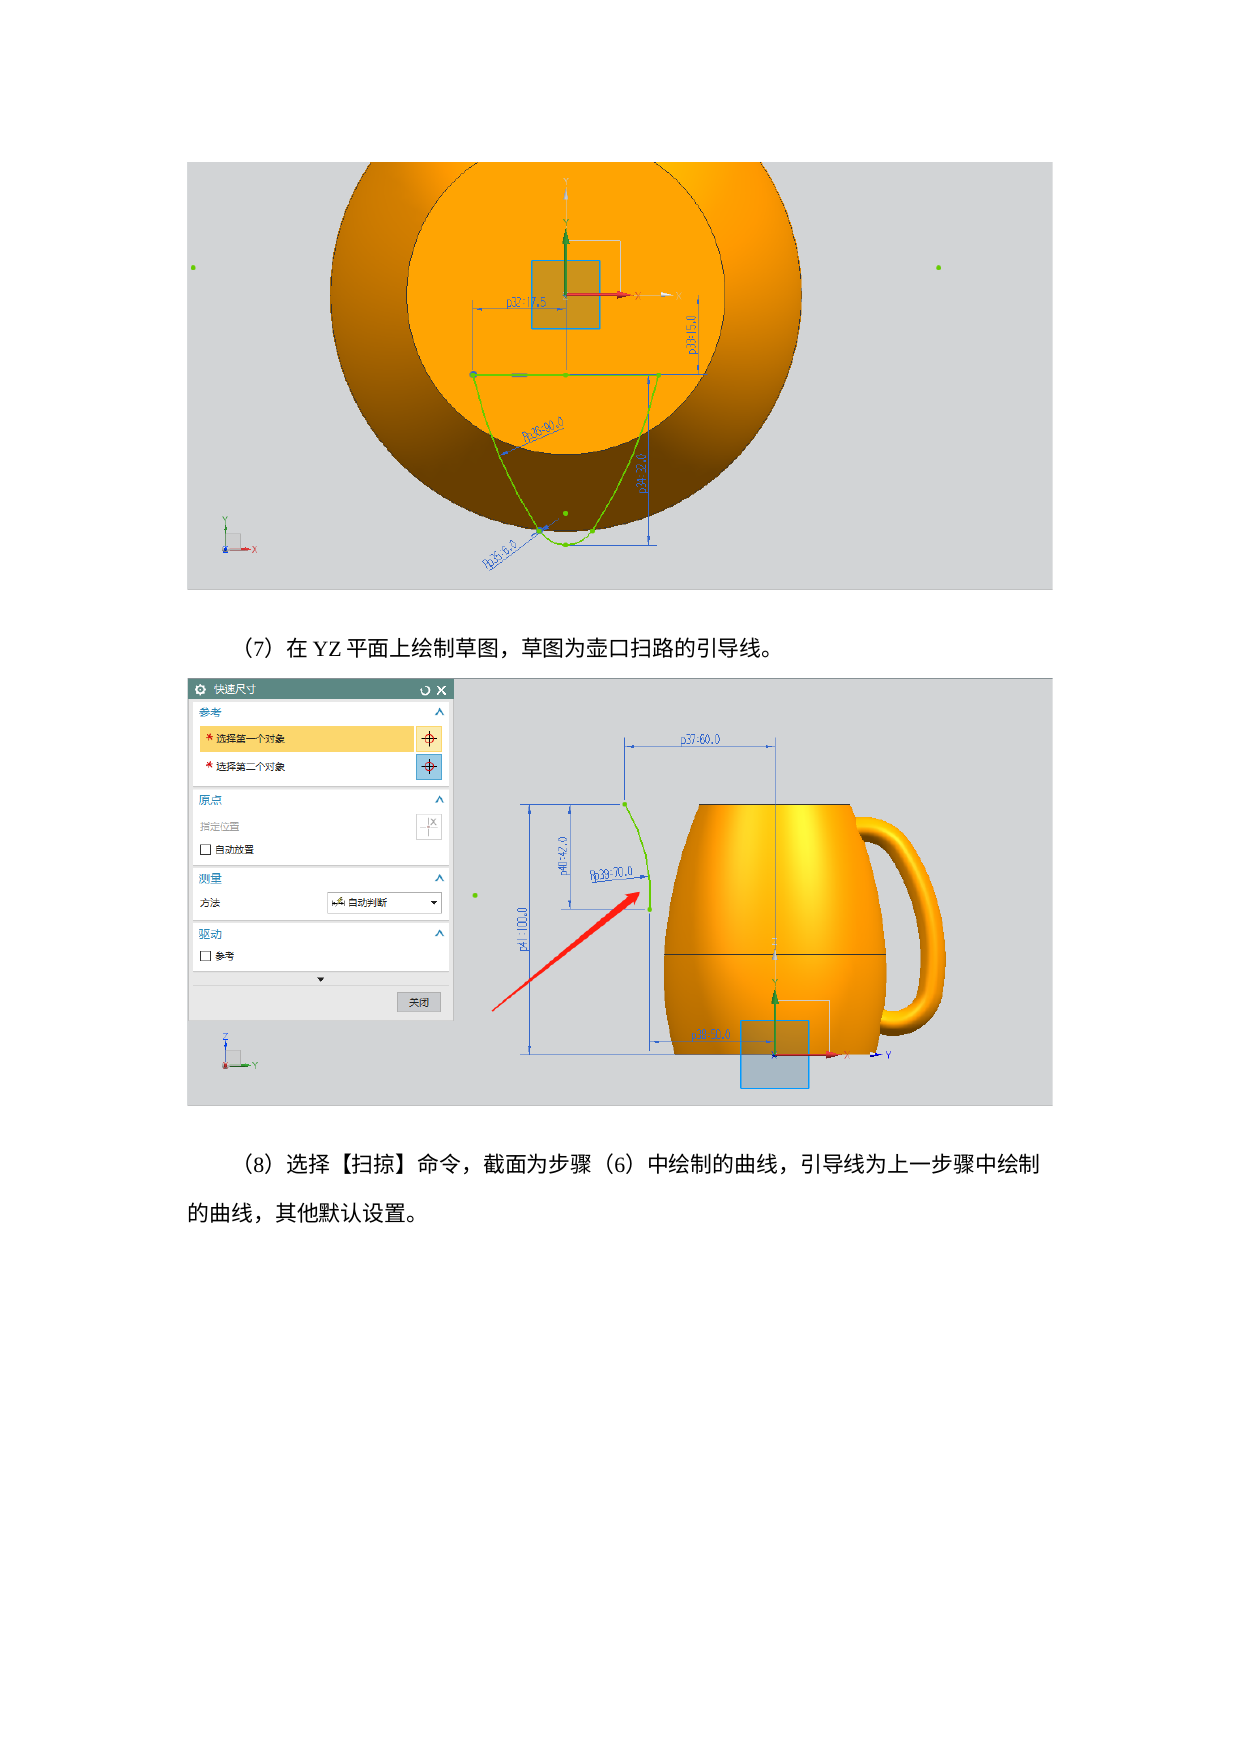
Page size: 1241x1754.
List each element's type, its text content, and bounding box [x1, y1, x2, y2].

picture [187, 162, 1053, 590]
picture [187, 678, 1053, 1106]
text （7）在YZ平面上绘制草图，草图为壶口扫路的引导线。 [187, 630, 1053, 663]
text （8）选择【扫掠】命令，截面为步骤（6）中绘制的曲线，引导线为上一步骤中绘制的曲线，其他默认设置。 [187, 1147, 1053, 1228]
